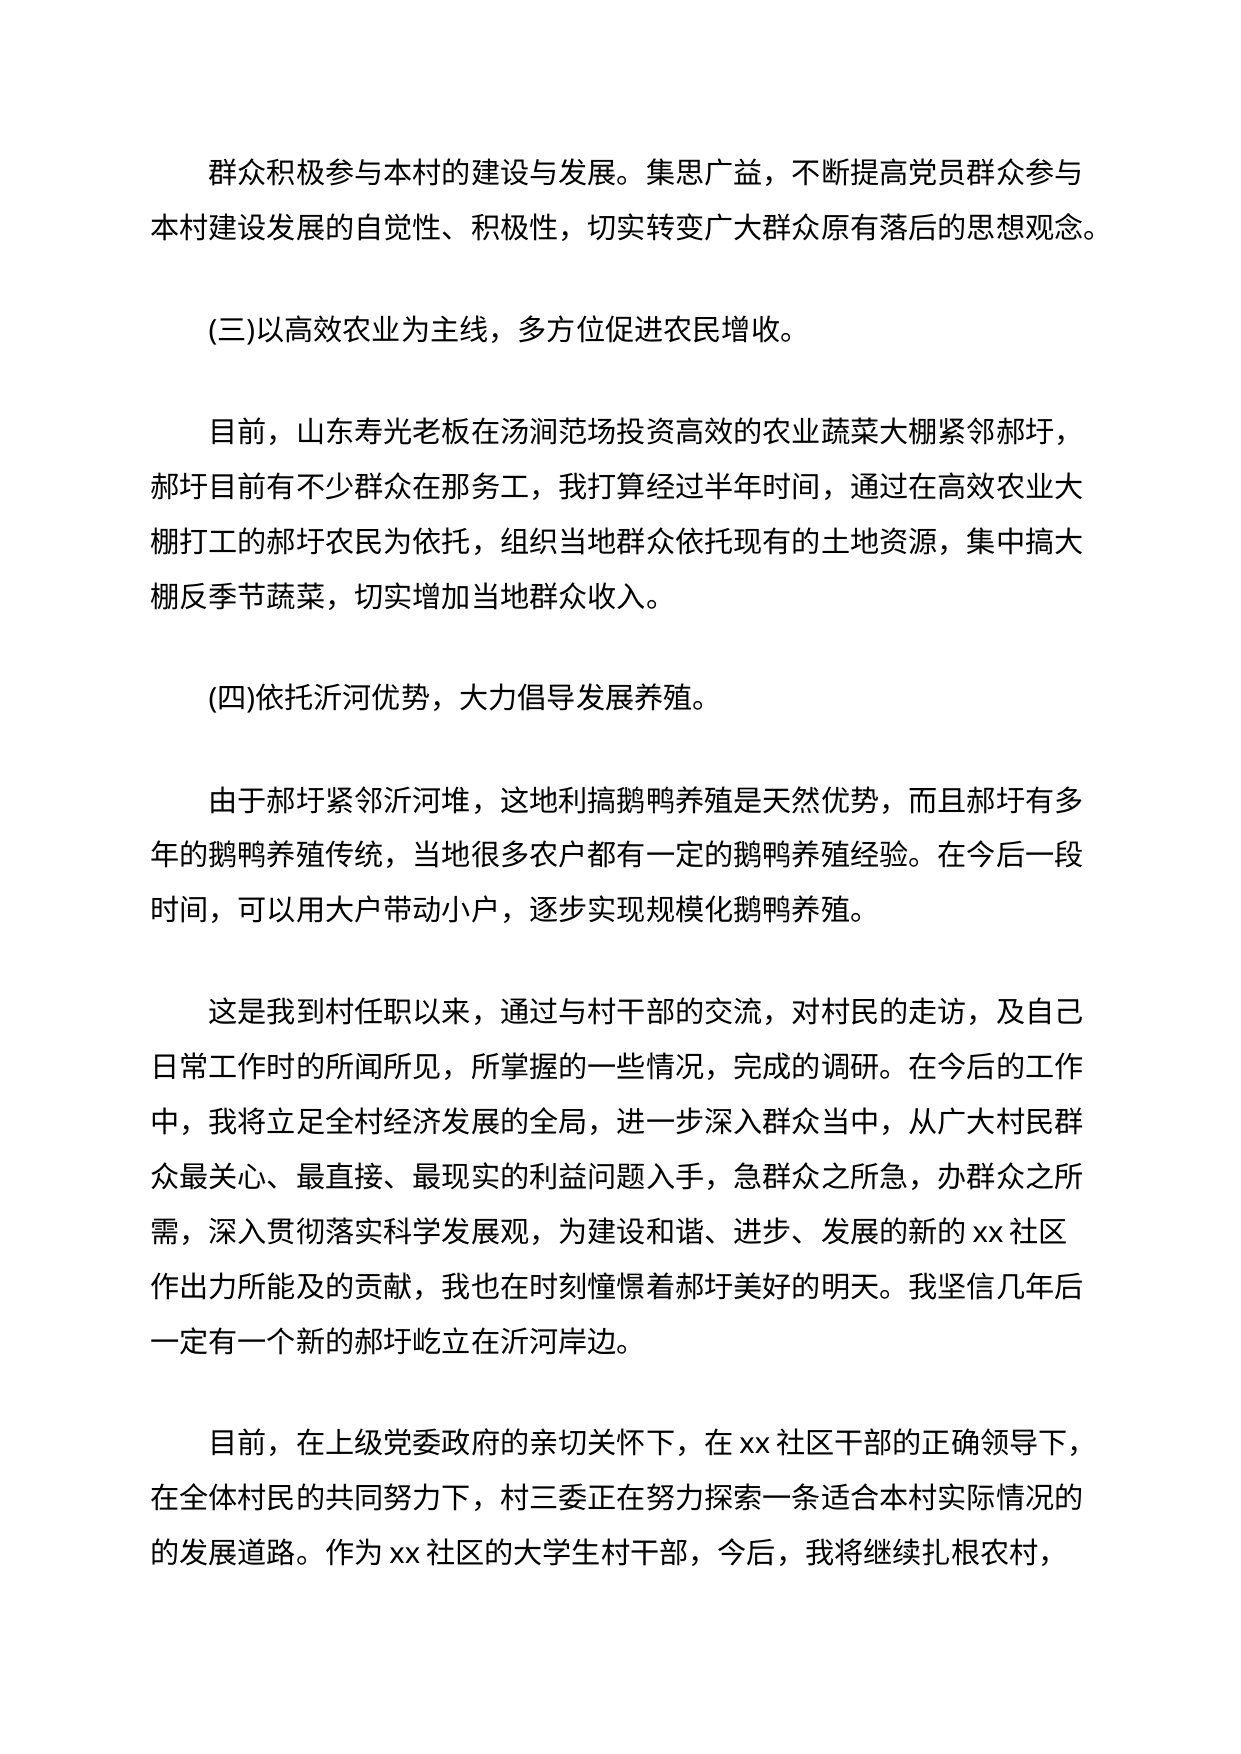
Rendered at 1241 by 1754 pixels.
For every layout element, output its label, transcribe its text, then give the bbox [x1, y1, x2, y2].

text (三)以高效农业为主线，多方位促进农民增收。 [150, 307, 1090, 349]
text 由于郝圩紧邻沂河堆，这地利搞鹅鸭养殖是天然优势，而且郝圩有多年的鹅鸭养殖传统，当地很多农户都有一定的鹅鸭养殖经验。在今后一段时间，可以用大户带动小户，逐步实现规模化鹅鸭养殖。 [150, 777, 1090, 929]
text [150, 1420, 1090, 1572]
text 群众积极参与本村的建设与发展。集思广益，不断提高党员群众参与本村建设发展的自觉性、积极性，切实转变广大群众原有落后的思想观念。 [150, 150, 1090, 247]
text 这是我到村任职以来，通过与村干部的交流，对村民的走访，及自己日常工作时的所闻所见，所掌握的一些情况，完成的调研。在今后的工作中，我将立足全村经济发展的全局，进一步深入群众当中，从广大村民群众最关心、最直接、最现实的利益问题入手，急群众之所急，办群众之所需，深入贯彻落实科学发展观，为建设和谐、进步、发展的新的xx社区作出力所能及的贡献，我也在时刻憧憬着郝圩美好的明天。我坚信几年后一定有一个新的郝圩屹立在沂河岸边。 [150, 989, 1090, 1360]
text (四)依托沂河优势，大力倡导发展养殖。 [150, 675, 1090, 717]
text 目前，山东寿光老板在汤涧范场投资高效的农业蔬菜大棚紧邻郝圩，郝圩目前有不少群众在那务工，我打算经过半年时间，通过在高效农业大棚打工的郝圩农民为依托，组织当地群众依托现有的土地资源，集中搞大棚反季节蔬菜，切实增加当地群众收入。 [150, 409, 1090, 616]
